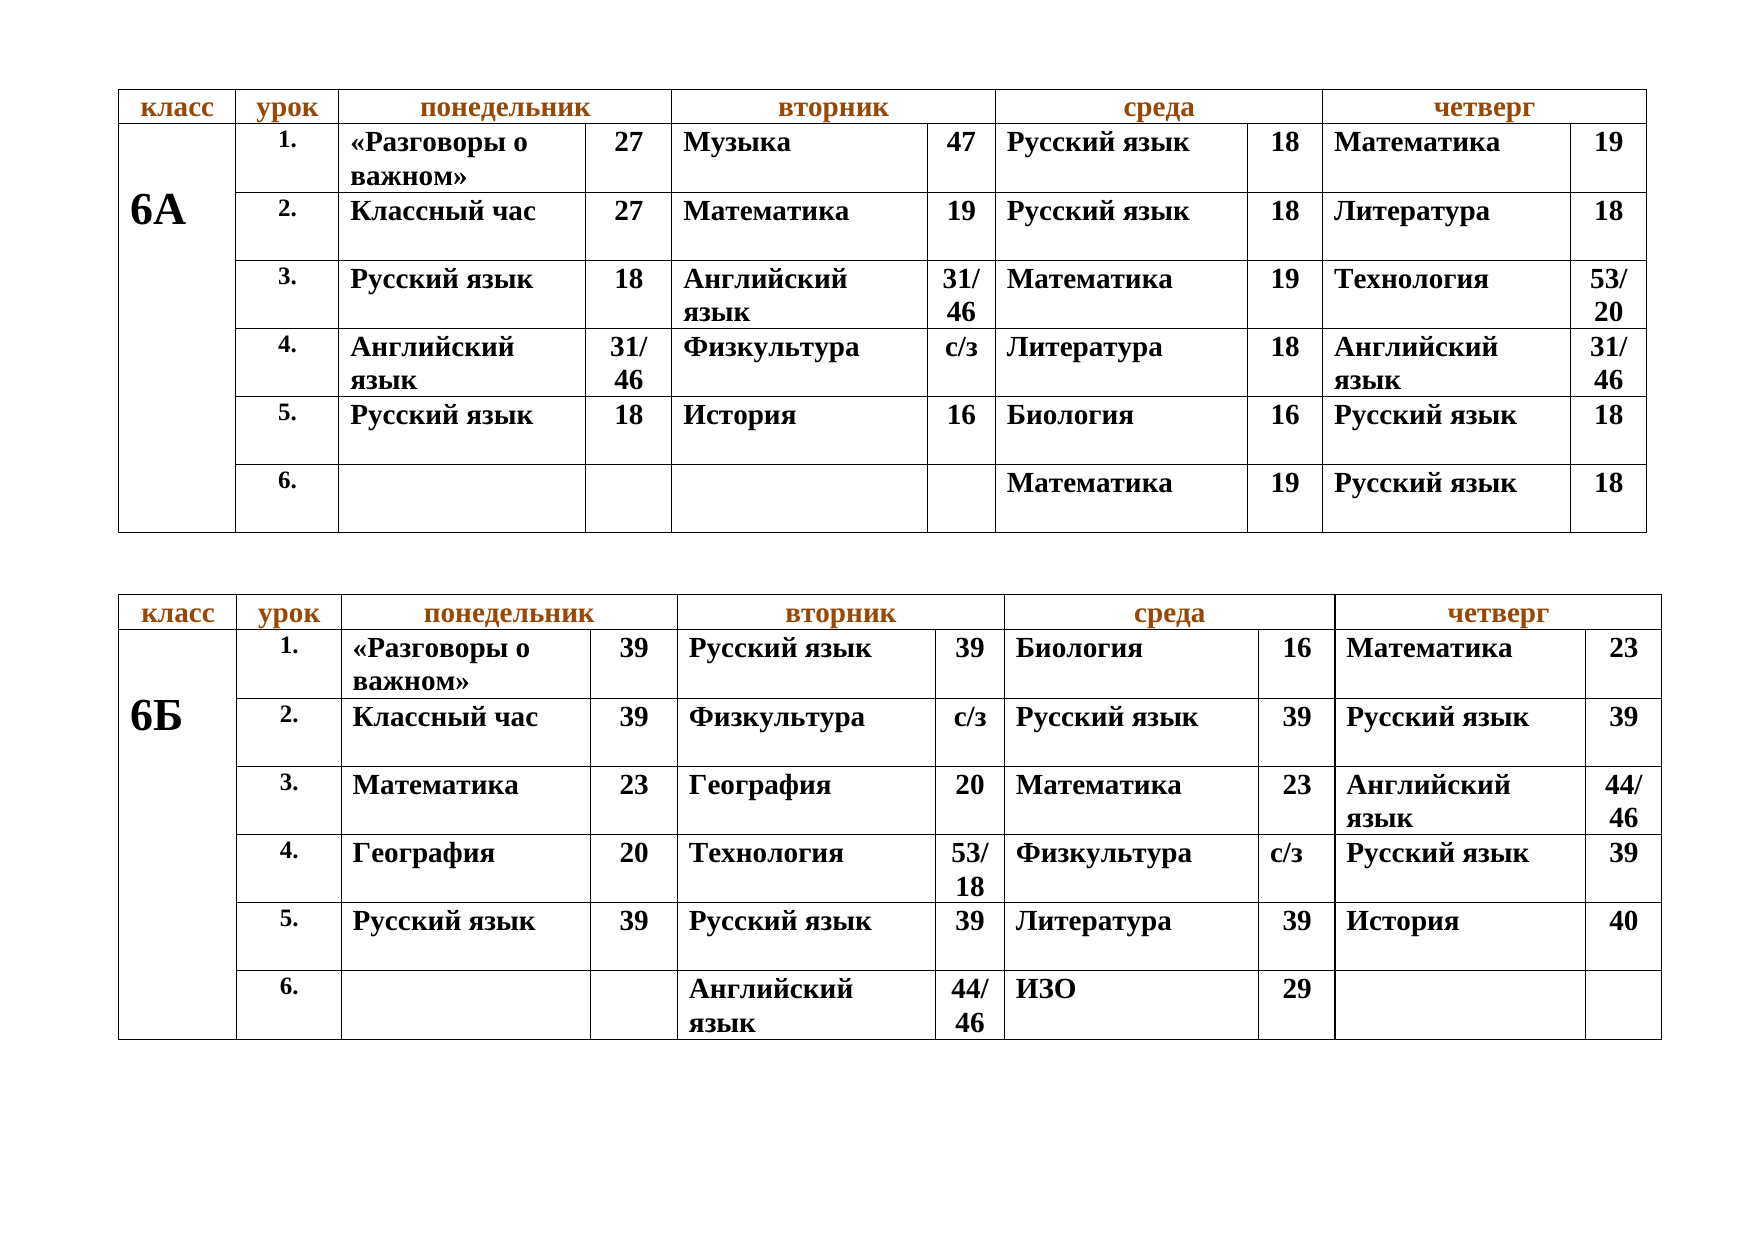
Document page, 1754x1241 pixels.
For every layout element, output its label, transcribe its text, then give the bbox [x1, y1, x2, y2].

table_cell 27 [586, 193, 671, 260]
table_cell География [342, 835, 590, 902]
table_cell [672, 465, 927, 532]
table_cell 31/ 46 [586, 329, 671, 396]
table_cell 18 [586, 397, 671, 464]
table_cell 19 [1248, 261, 1322, 328]
table_cell 4. [237, 835, 341, 902]
table_cell 6А [119, 124, 235, 532]
table_cell Английский язык [672, 261, 927, 328]
table_cell Математика [1005, 767, 1258, 834]
table_cell 6Б [119, 630, 236, 1038]
table_header понедельник [342, 595, 677, 629]
table_cell 19 [928, 193, 995, 260]
table_cell 1. [236, 124, 338, 192]
table_cell 39 [1259, 699, 1334, 766]
table_cell 39 [591, 699, 677, 766]
table_cell 23 [1586, 630, 1661, 698]
table_cell 18 [1571, 193, 1646, 260]
table_cell 16 [928, 397, 995, 464]
table_cell Классный час [339, 193, 585, 260]
table_cell 18 [586, 261, 671, 328]
table_cell 16 [1248, 397, 1322, 464]
table_cell [1586, 971, 1661, 1038]
table_header понедельник [339, 90, 671, 123]
table_cell 31/ 46 [928, 261, 995, 328]
table_cell Русский язык [996, 124, 1247, 192]
table_cell 39 [1586, 835, 1661, 902]
table_cell 40 [1586, 903, 1661, 970]
table_cell 6. [236, 465, 338, 532]
table_cell 19 [1571, 124, 1646, 192]
table_cell География [678, 767, 935, 834]
table_cell Математика [1336, 630, 1585, 698]
table_cell 18 [1248, 124, 1322, 192]
table_cell [928, 465, 995, 532]
table_cell Русский язык [996, 193, 1247, 260]
table_cell [339, 465, 585, 532]
table_cell 53/ 20 [1571, 261, 1646, 328]
table_cell 2. [236, 193, 338, 260]
table_header класс [119, 90, 235, 123]
table_cell Классный час [342, 699, 590, 766]
table_cell 53/18 [936, 835, 1004, 902]
table_cell [342, 971, 590, 1038]
table_cell Английский язык [1336, 767, 1585, 834]
table_cell 5. [237, 903, 341, 970]
table_cell Русский язык [1323, 397, 1570, 464]
table_cell Физкультура [1005, 835, 1258, 902]
table_cell 20 [591, 835, 677, 902]
table_cell Русский язык [1336, 835, 1585, 902]
table_cell Математика [1323, 124, 1570, 192]
table_cell Русский язык [1323, 465, 1570, 532]
table_cell 29 [1259, 971, 1334, 1038]
table_cell Английский язык [678, 971, 935, 1038]
table_cell 23 [1259, 767, 1334, 834]
table_header среда [1005, 595, 1334, 629]
table_cell Русский язык [339, 397, 585, 464]
table_cell с/з [936, 699, 1004, 766]
table_cell 18 [1571, 465, 1646, 532]
table_cell 2. [237, 699, 341, 766]
table_cell 39 [1586, 699, 1661, 766]
table_header вторник [678, 595, 1004, 629]
table_cell 5. [236, 397, 338, 464]
table_cell с/з [1259, 835, 1334, 902]
table_cell 16 [1259, 630, 1334, 698]
table_cell Русский язык [1336, 699, 1585, 766]
table_cell Музыка [672, 124, 927, 192]
table_cell Физкультура [672, 329, 927, 396]
table_cell Биология [996, 397, 1247, 464]
table_header четверг [1323, 90, 1646, 123]
table_cell 39 [591, 903, 677, 970]
table_header вторник [672, 90, 995, 123]
table_cell 3. [236, 261, 338, 328]
table_cell Русский язык [342, 903, 590, 970]
table_cell Математика [996, 261, 1247, 328]
table_cell 47 [928, 124, 995, 192]
table_cell 39 [591, 630, 677, 698]
table_cell 44/ 46 [1586, 767, 1661, 834]
table_cell Математика [672, 193, 927, 260]
table_header четверг [1336, 595, 1661, 629]
table_cell [591, 971, 677, 1038]
table_cell 4. [236, 329, 338, 396]
table_cell 23 [591, 767, 677, 834]
table_cell Русский язык [339, 261, 585, 328]
table_cell Физкультура [678, 699, 935, 766]
table_cell 1. [237, 630, 341, 698]
table_cell Русский язык [678, 630, 935, 698]
table_header урок [237, 595, 341, 629]
table_cell «Разговоры о важном» [342, 630, 590, 698]
table_cell Английский язык [339, 329, 585, 396]
table_cell Биология [1005, 630, 1258, 698]
table_cell Математика [342, 767, 590, 834]
table_cell 18 [1248, 329, 1322, 396]
table_cell 20 [936, 767, 1004, 834]
table_cell [586, 465, 671, 532]
table_cell 18 [1571, 397, 1646, 464]
table_cell 3. [237, 767, 341, 834]
table_cell 19 [1248, 465, 1322, 532]
table_header класс [119, 595, 236, 629]
table_cell 27 [586, 124, 671, 192]
table_cell с/з [928, 329, 995, 396]
table_cell Русский язык [1005, 699, 1258, 766]
table_cell Литература [1005, 903, 1258, 970]
table_cell 18 [1248, 193, 1322, 260]
table_cell ИЗО [1005, 971, 1258, 1038]
table_cell История [1336, 903, 1585, 970]
table_cell 31/ 46 [1571, 329, 1646, 396]
table_cell 39 [1259, 903, 1334, 970]
table_cell Литература [996, 329, 1247, 396]
table_cell 39 [936, 903, 1004, 970]
table_cell «Разговоры о важном» [339, 124, 585, 192]
table_cell Технология [678, 835, 935, 902]
table_cell 39 [936, 630, 1004, 698]
table_cell История [672, 397, 927, 464]
table_header среда [996, 90, 1322, 123]
table_cell Русский язык [678, 903, 935, 970]
table_cell Технология [1323, 261, 1570, 328]
table_header урок [236, 90, 338, 123]
table_cell 6. [237, 971, 341, 1038]
table_cell Математика [996, 465, 1247, 532]
table_cell [1336, 971, 1585, 1038]
table_cell Литература [1323, 193, 1570, 260]
table_cell 44/ 46 [936, 971, 1004, 1038]
table_cell Английский язык [1323, 329, 1570, 396]
